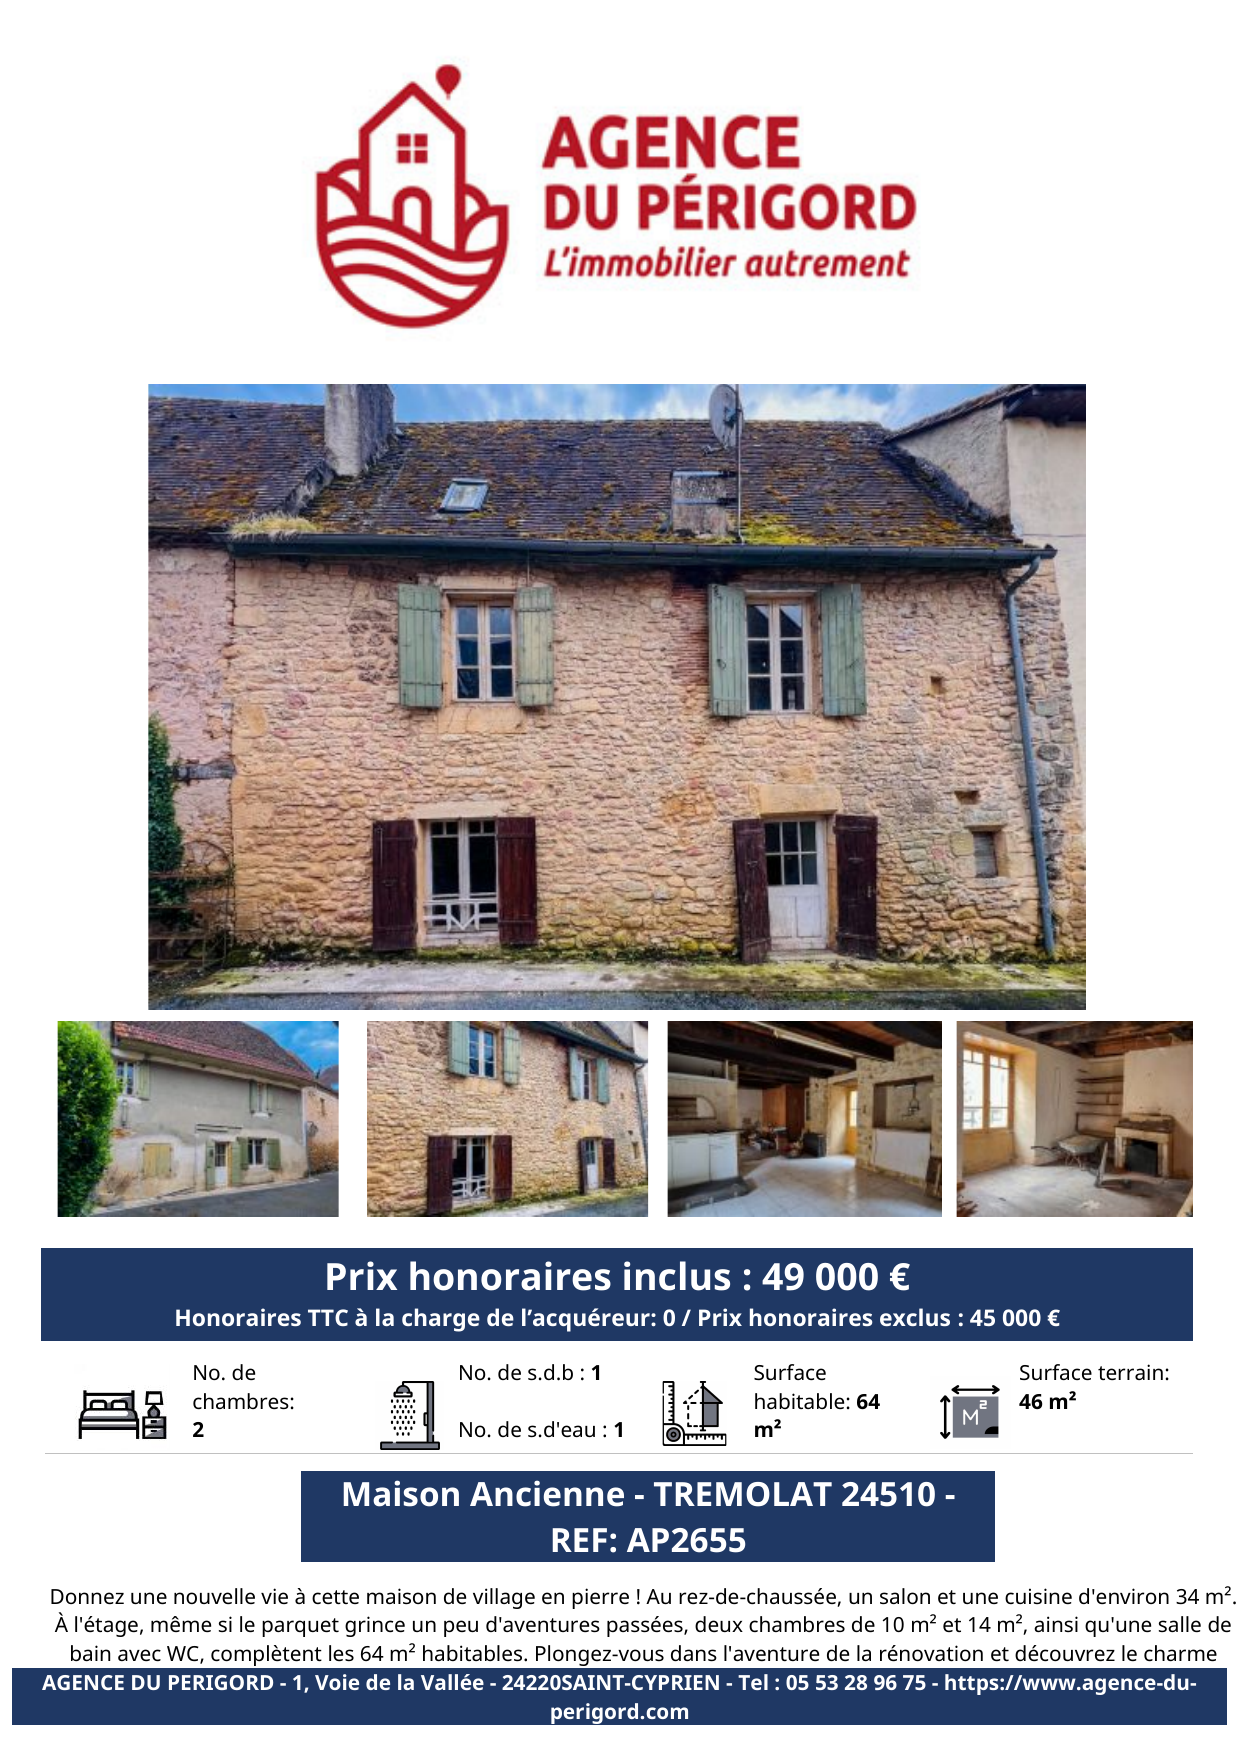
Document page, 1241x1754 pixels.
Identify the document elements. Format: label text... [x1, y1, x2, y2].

picture [57, 1021, 339, 1217]
picture [667, 1021, 942, 1217]
table_cell [41, 1021, 1193, 1248]
picture [236, 41, 998, 354]
picture [375, 1381, 444, 1450]
picture [930, 1376, 1011, 1449]
picture [148, 384, 1086, 1010]
picture [662, 1381, 727, 1446]
table_header [41, 24, 1193, 379]
picture [956, 1021, 1193, 1217]
table_cell Prix honoraires inclus : 49 000 € Honoraires TTC à la charge de l’acquéreur: 0 / Prix honoraires exclus : 45 000 € [41, 1248, 1193, 1341]
table_cell [41, 1451, 1193, 1667]
picture [367, 1021, 649, 1217]
table_cell [41, 379, 1193, 1021]
picture [74, 1364, 170, 1451]
table_cell [41, 1341, 1193, 1451]
